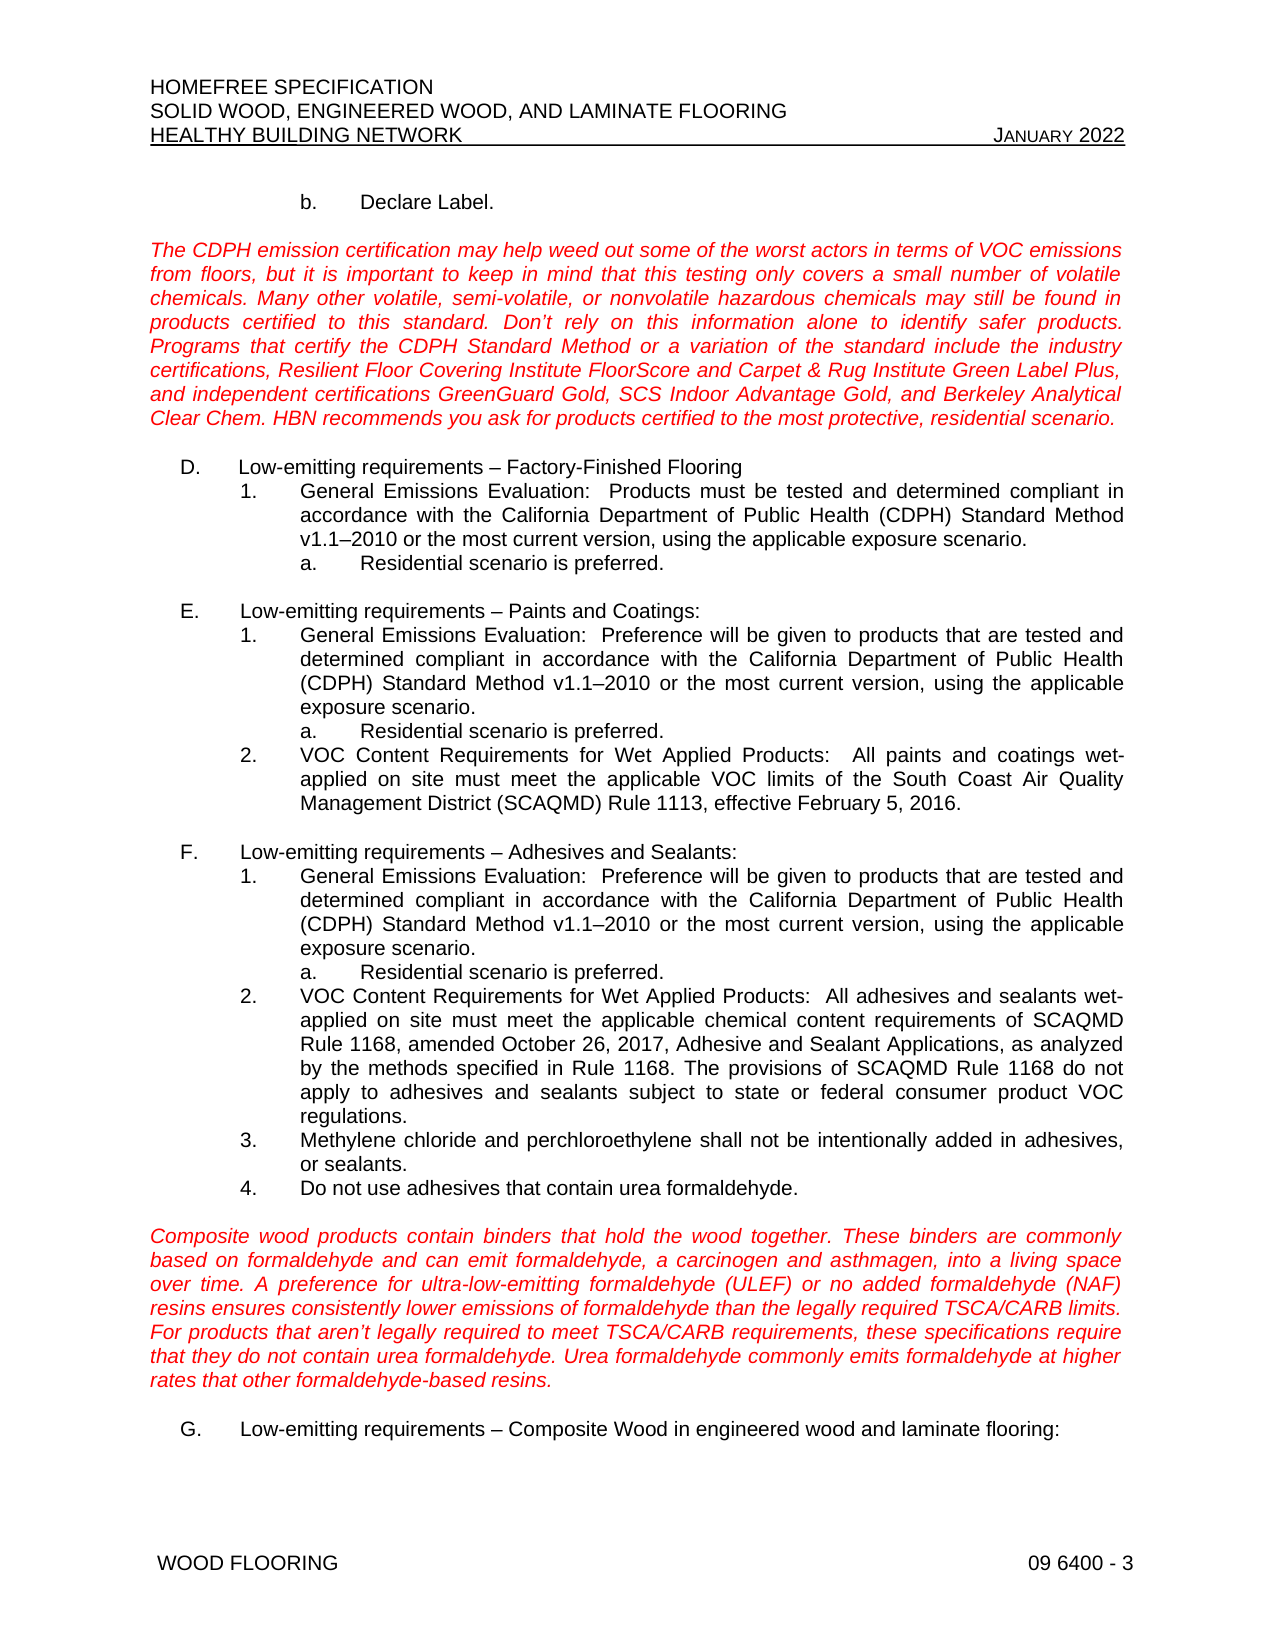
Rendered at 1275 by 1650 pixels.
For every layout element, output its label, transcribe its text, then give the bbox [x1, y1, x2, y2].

text Low-emitting requirements – Composite Wood in engineered wood and laminate flooring: [180, 1417, 1125, 1441]
list Methylene chloride and perchloroethylene shall not be intentionally added in adhesives, or sealants. [240, 1127, 1125, 1175]
list The CDPH emission certification may help weed out some of the worst actors in terms of VOC emissions from floors, but it is important to keep in mind that this testing only covers a small number of volatile chemicals. Many other volatile, semi-volatile, or nonvolatile hazardous chemicals may still be found in products certified to this standard. Don’t rely on this information alone to identify safer products. Programs that certify the CDPH Standard Method or a variation of the standard include the industry certifications, Resilient Floor Covering Institute FloorScore and Carpet & Rug Institute Green Label Plus, and independent certifications GreenGuard Gold, SCS Indoor Advantage Gold, and Berkeley Analytical Clear Chem. HBN recommends you ask for products certified to the most protective, residential scenario. [150, 238, 1125, 429]
list General Emissions Evaluation: Preference will be given to products that are tested and determined compliant in accordance with the California Department of Public Health (CDPH) Standard Method v1.1–2010 or the most current version, using the applicable exposure scenario. [240, 864, 1125, 960]
text Low-emitting requirements – Factory-Finished Flooring [180, 454, 1125, 478]
list VOC Content Requirements for Wet Applied Products: All adhesives and sealants wet-applied on site must meet the applicable chemical content requirements of SCAQMD Rule 1168, amended October 26, 2017, Adhesive and Sealant Applications, as analyzed by the methods specified in Rule 1168. The provisions of SCAQMD Rule 1168 do not apply to adhesives and sealants subject to state or federal consumer product VOC regulations. [240, 984, 1125, 1127]
text Low-emitting requirements – Paints and Coatings: [180, 599, 1125, 623]
text General Emissions Evaluation: Products must be tested and determined compliant in accordance with the California Department of Public Health (CDPH) Standard Method v1.1–2010 or the most current version, using the applicable exposure scenario. [240, 478, 1125, 550]
text Residential scenario is preferred. [300, 719, 1125, 743]
list Composite wood products contain binders that hold the wood together. These binders are commonly based on formaldehyde and can emit formaldehyde, a carcinogen and asthmagen, into a living space over time. A preference for ultra-low-emitting formaldehyde (ULEF) or no added formaldehyde (NAF) resins ensures consistently lower emissions of formaldehyde than the legally required TSCA/CARB limits. For products that aren’t legally required to meet TSCA/CARB requirements, these specifications require that they do not contain urea formaldehyde. Urea formaldehyde commonly emits formaldehyde at higher rates that other formaldehyde-based resins. [150, 1224, 1125, 1392]
list Residential scenario is preferred. [300, 960, 1125, 984]
text Residential scenario is preferred. [300, 550, 1125, 574]
text General Emissions Evaluation: Preference will be given to products that are tested and determined compliant in accordance with the California Department of Public Health (CDPH) Standard Method v1.1–2010 or the most current version, using the applicable exposure scenario. [240, 623, 1125, 719]
text Declare Label. [300, 190, 1125, 214]
text Low-emitting requirements – Adhesives and Sealants: [180, 840, 1125, 864]
text VOC Content Requirements for Wet Applied Products: All paints and coatings wet-applied on site must meet the applicable VOC limits of the South Coast Air Quality Management District (SCAQMD) Rule 1113, effective February 5, 2016. [240, 743, 1125, 815]
list Do not use adhesives that contain urea formaldehyde. [240, 1175, 1125, 1199]
